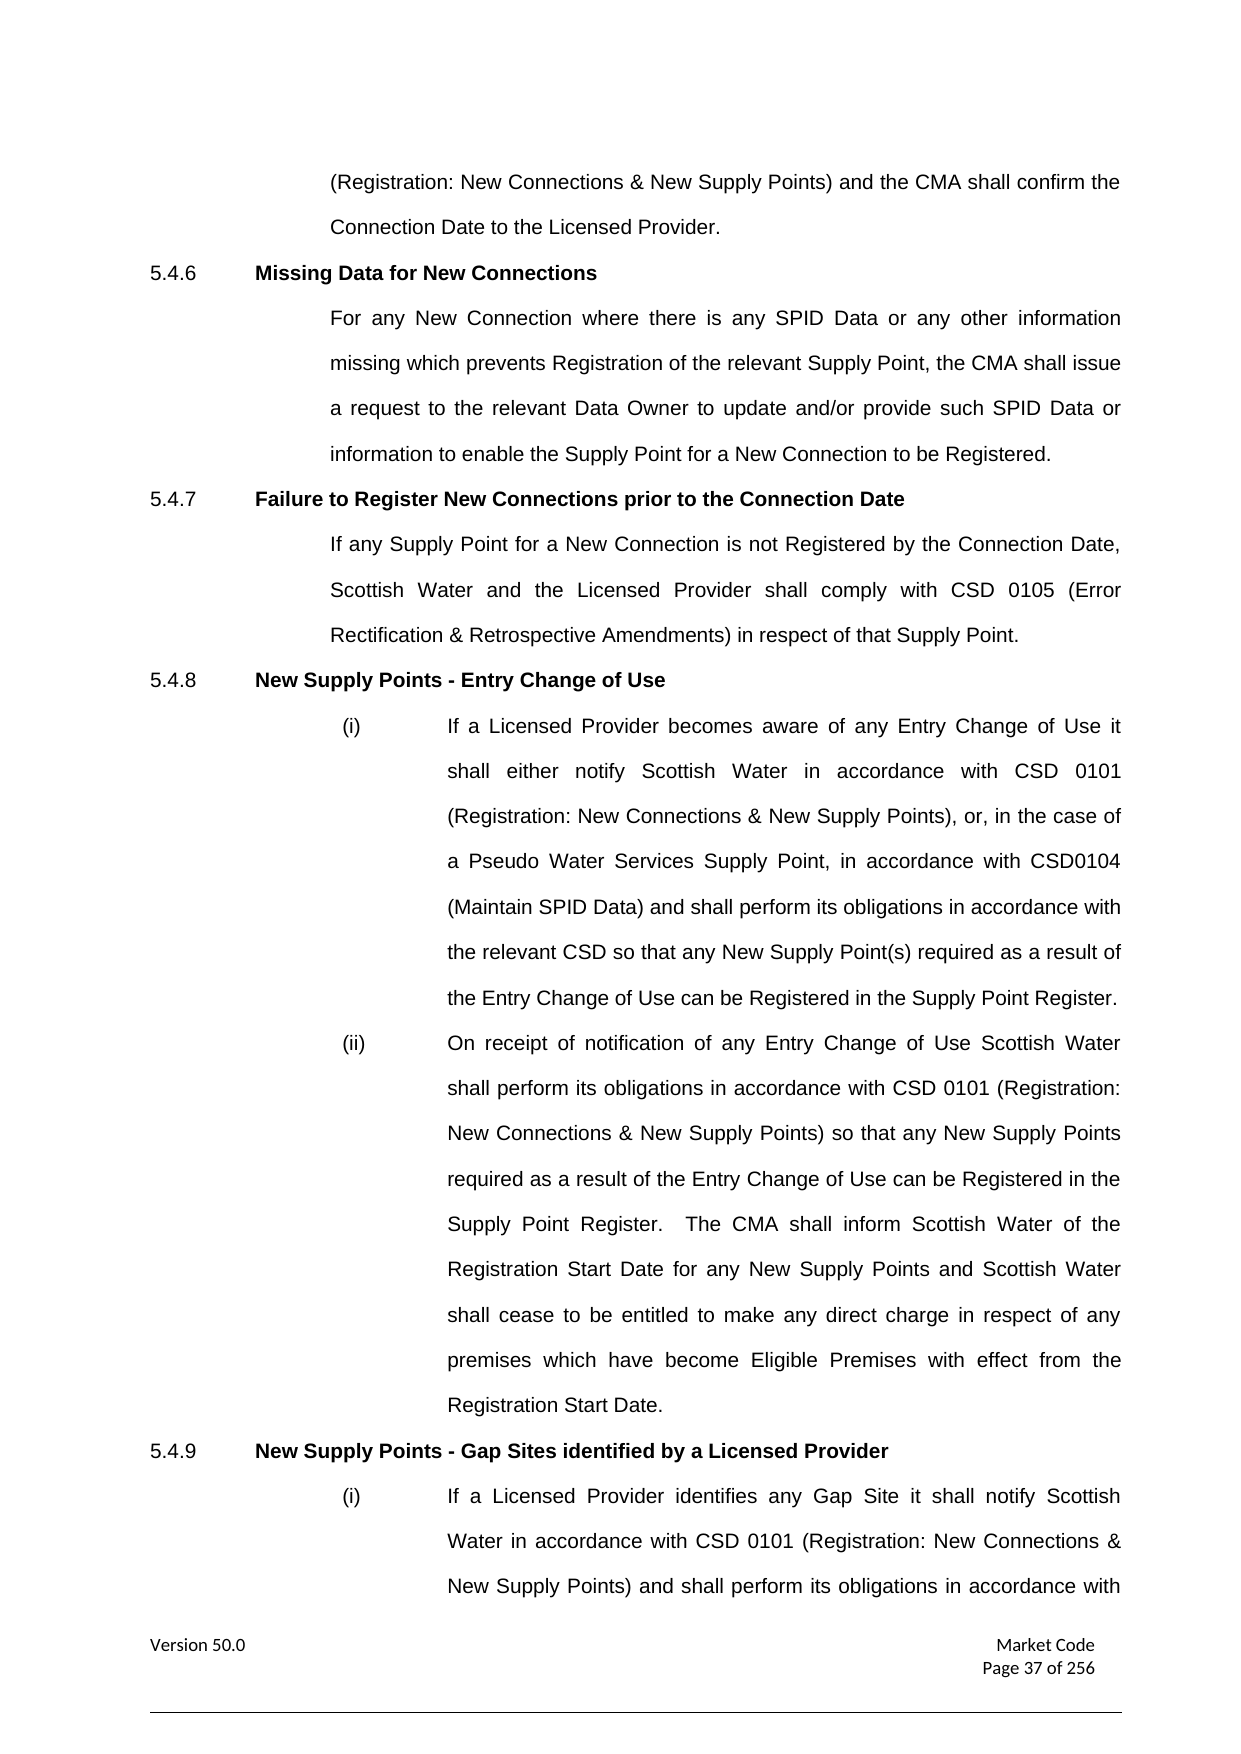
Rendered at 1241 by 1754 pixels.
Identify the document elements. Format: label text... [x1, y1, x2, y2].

text On receipt of notification of any Entry Change of Use Scottish Water shall perform its obligations in accordance with CSD 0101 (Registration: New Connections & New Supply Points) so that any New Supply Points required as a result of the Entry Change of Use can be Registered in the Supply Point Register. The shall inform Scottish Water of the Registration Start Date for any New Supply Points and Scottish Water shall cease to be entitled to make any direct charge in respect of any premises which have become Eligible Premises with effect from the Registration Start Date. [342, 1014, 1122, 1422]
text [330, 153, 1122, 244]
text Failure to Register New Connections prior to the Connection Date [150, 470, 1122, 516]
text New Supply Points - Entry Change of Use [150, 651, 1122, 697]
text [342, 1467, 1122, 1603]
text Missing Data for New Connections [150, 244, 1122, 289]
text If any Supply Point for a New Connection is not Registered by the Connection Date, Scottish Water and the Licensed Provider shall comply with CSD 0105 (Error Rectification & Retrospective Amendments) in respect of that Supply Point. [330, 516, 1122, 651]
text For any New Connection where there is any SPID Data or any other information missing which prevents Registration of the relevant Supply Point, the shall issue a request to the relevant Data Owner to update and/or provide such SPID Data or information to enable the Supply Point for a New Connection to be Registered. [330, 289, 1122, 470]
text If a Licensed Provider becomes aware of any Entry Change of Use it shall either notify Scottish Water in accordance with CSD 0101 (Registration: New Connections & New Supply Points), or, in the case of a Pseudo Water Services Supply Point, in accordance with CSD0104 (Maintain SPID Data) and shall perform its obligations in accordance with the relevant CSD so that any New Supply Point(s) required as a result of the Entry Change of Use can be Registered in the Supply Point Register. [342, 697, 1122, 1014]
text New Supply Points - Gap Sites identified by a Licensed Provider [150, 1422, 1122, 1467]
